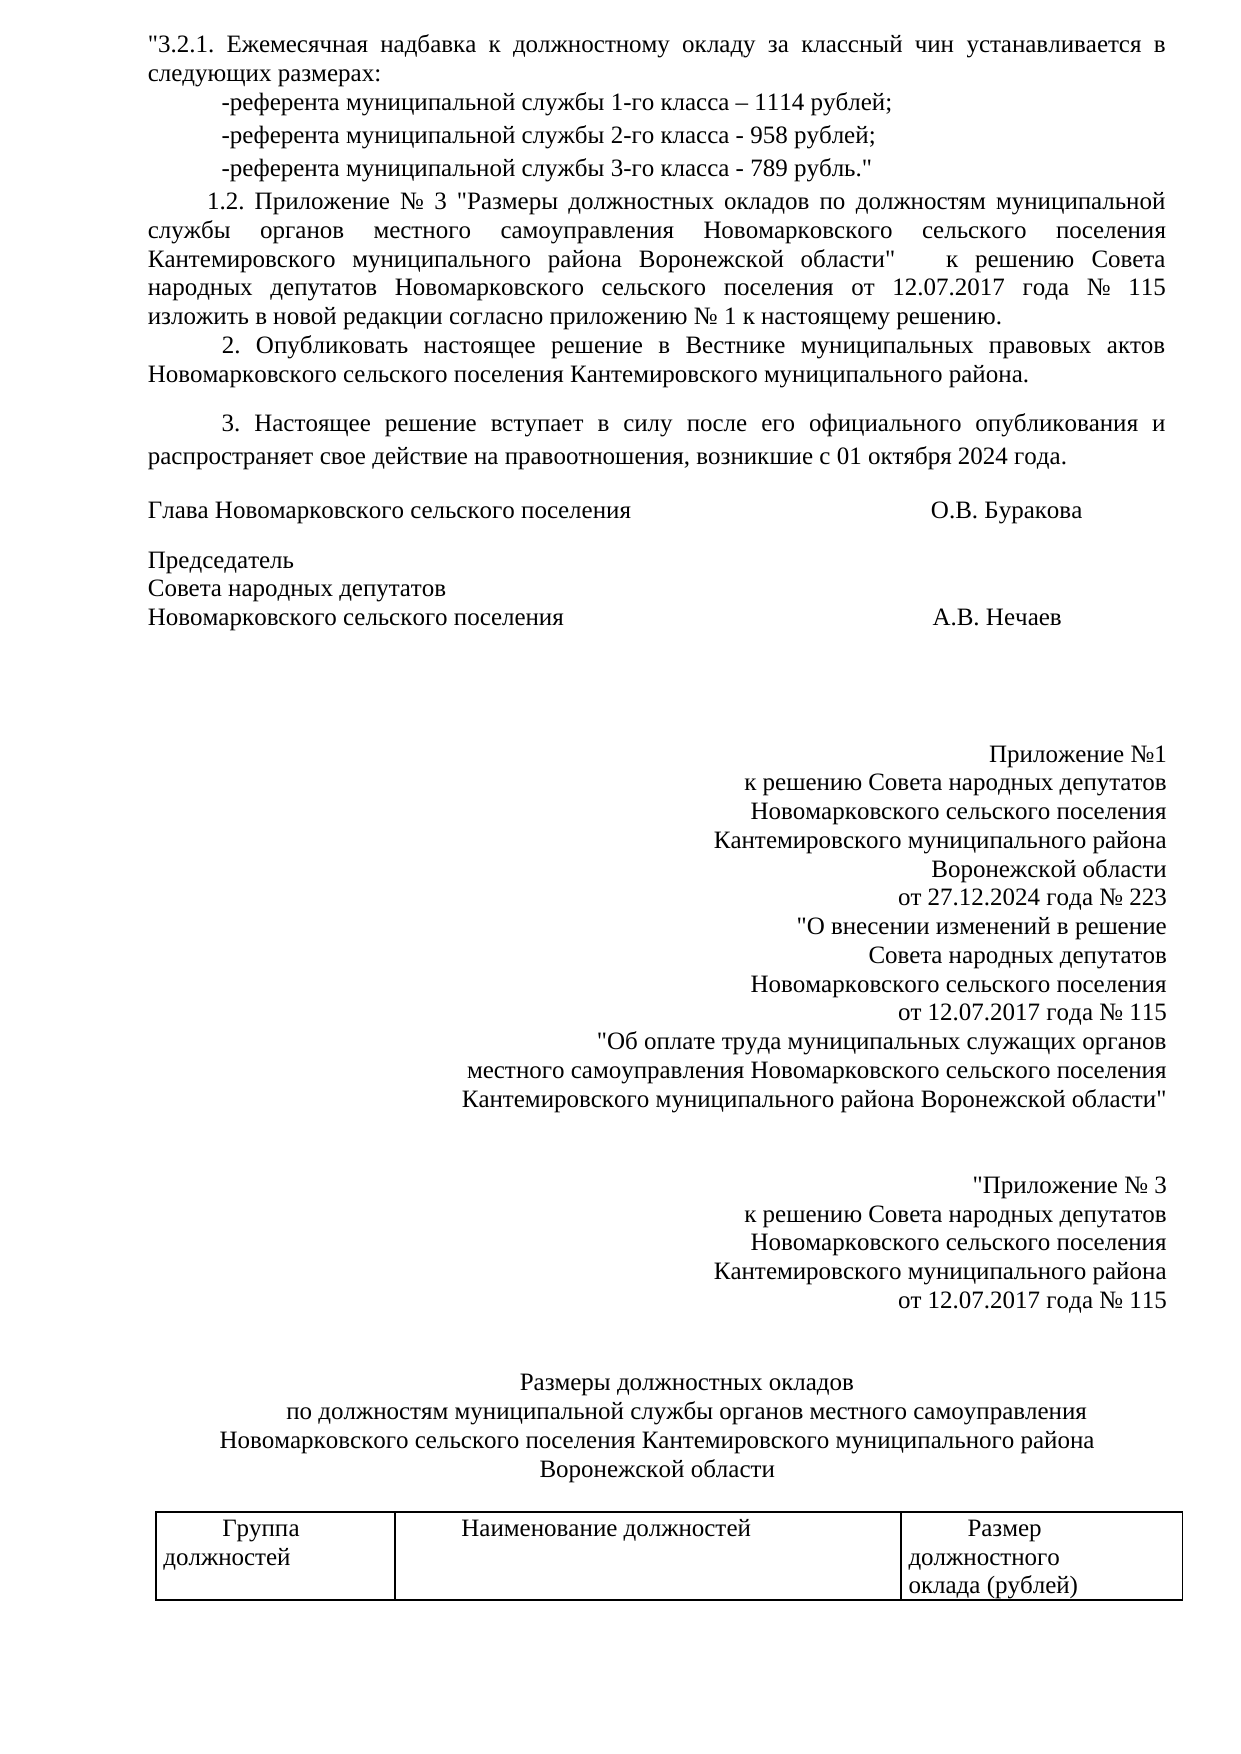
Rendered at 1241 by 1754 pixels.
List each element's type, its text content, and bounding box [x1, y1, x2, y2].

text Кантемировского муниципального района Воронежской области" [148, 1084, 1167, 1112]
text Кантемировского муниципального района [148, 825, 1167, 854]
text Размеры должностных окладов [148, 1367, 1167, 1396]
text Приложение №1 [148, 739, 1167, 767]
text "О внесении изменений в решение [148, 911, 1167, 940]
text к решению Совета народных депутатов [148, 767, 1167, 796]
text "Об оплате труда муниципальных служащих органов [148, 1026, 1167, 1055]
text Совета народных депутатов [148, 940, 1167, 969]
text Новомарковского сельского поселения [148, 1227, 1167, 1256]
text от 12.07.2017 года № 115 [148, 997, 1167, 1026]
text по должностям муниципальной службы органов местного самоуправления Новомарковского сельского поселения Кантемировского муниципального района Воронежской области [148, 1396, 1167, 1482]
text -референта муниципальной службы 2-го класса - 958 рублей; [148, 120, 1167, 149]
text Глава Новомарковского сельского поселения О.В. Буракова [148, 495, 1167, 524]
text "Приложение № 3 [148, 1170, 1167, 1199]
text местного самоуправления Новомарковского сельского поселения [148, 1055, 1167, 1084]
text Воронежской области [148, 854, 1167, 882]
text Совета народных депутатов [148, 573, 1167, 602]
table_header Размер должностного оклада (рублей) [902, 1513, 1182, 1599]
table_header Группа должностей [157, 1513, 394, 1599]
text от 27.12.2024 года № 223 [148, 882, 1167, 911]
text 2. Опубликовать настоящее решение в Вестнике муниципальных правовых актов Новомарковского сельского поселения Кантемировского муниципального района. [148, 330, 1167, 387]
text Новомарковского сельского поселения [148, 969, 1167, 997]
text 3. Настоящее решение вступает в силу после его официального опубликования и распространяет свое действие на правоотношения, возникшие с 01 октября 2024 года. [148, 408, 1167, 470]
text от 12.07.2017 года № 115 [148, 1285, 1167, 1314]
text Кантемировского муниципального района [148, 1256, 1167, 1285]
text Председатель [148, 545, 1167, 573]
text 1.2. Приложение № 3 "Размеры должностных окладов по должностям муниципальной службы органов местного самоуправления Новомарковского сельского поселения Кантемировского муниципального района Воронежской области" к решению Совета народных депутатов Новомарковского сельского поселения от 12.07.2017 года № 115 изложить в новой редакции согласно приложению № 1 к настоящему решению. [148, 186, 1167, 330]
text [148, 29, 1167, 87]
text -референта муниципальной службы 1-го класса – 1114 рублей; [148, 87, 1167, 116]
text -референта муниципальной службы 3-го класса - 789 рубль." [148, 153, 1167, 182]
text Новомарковского сельского поселения А.В. Нечаев [148, 602, 1167, 631]
text Новомарковского сельского поселения [148, 796, 1167, 825]
text к решению Совета народных депутатов [148, 1199, 1167, 1227]
table_header Наименование должностей [396, 1513, 900, 1599]
